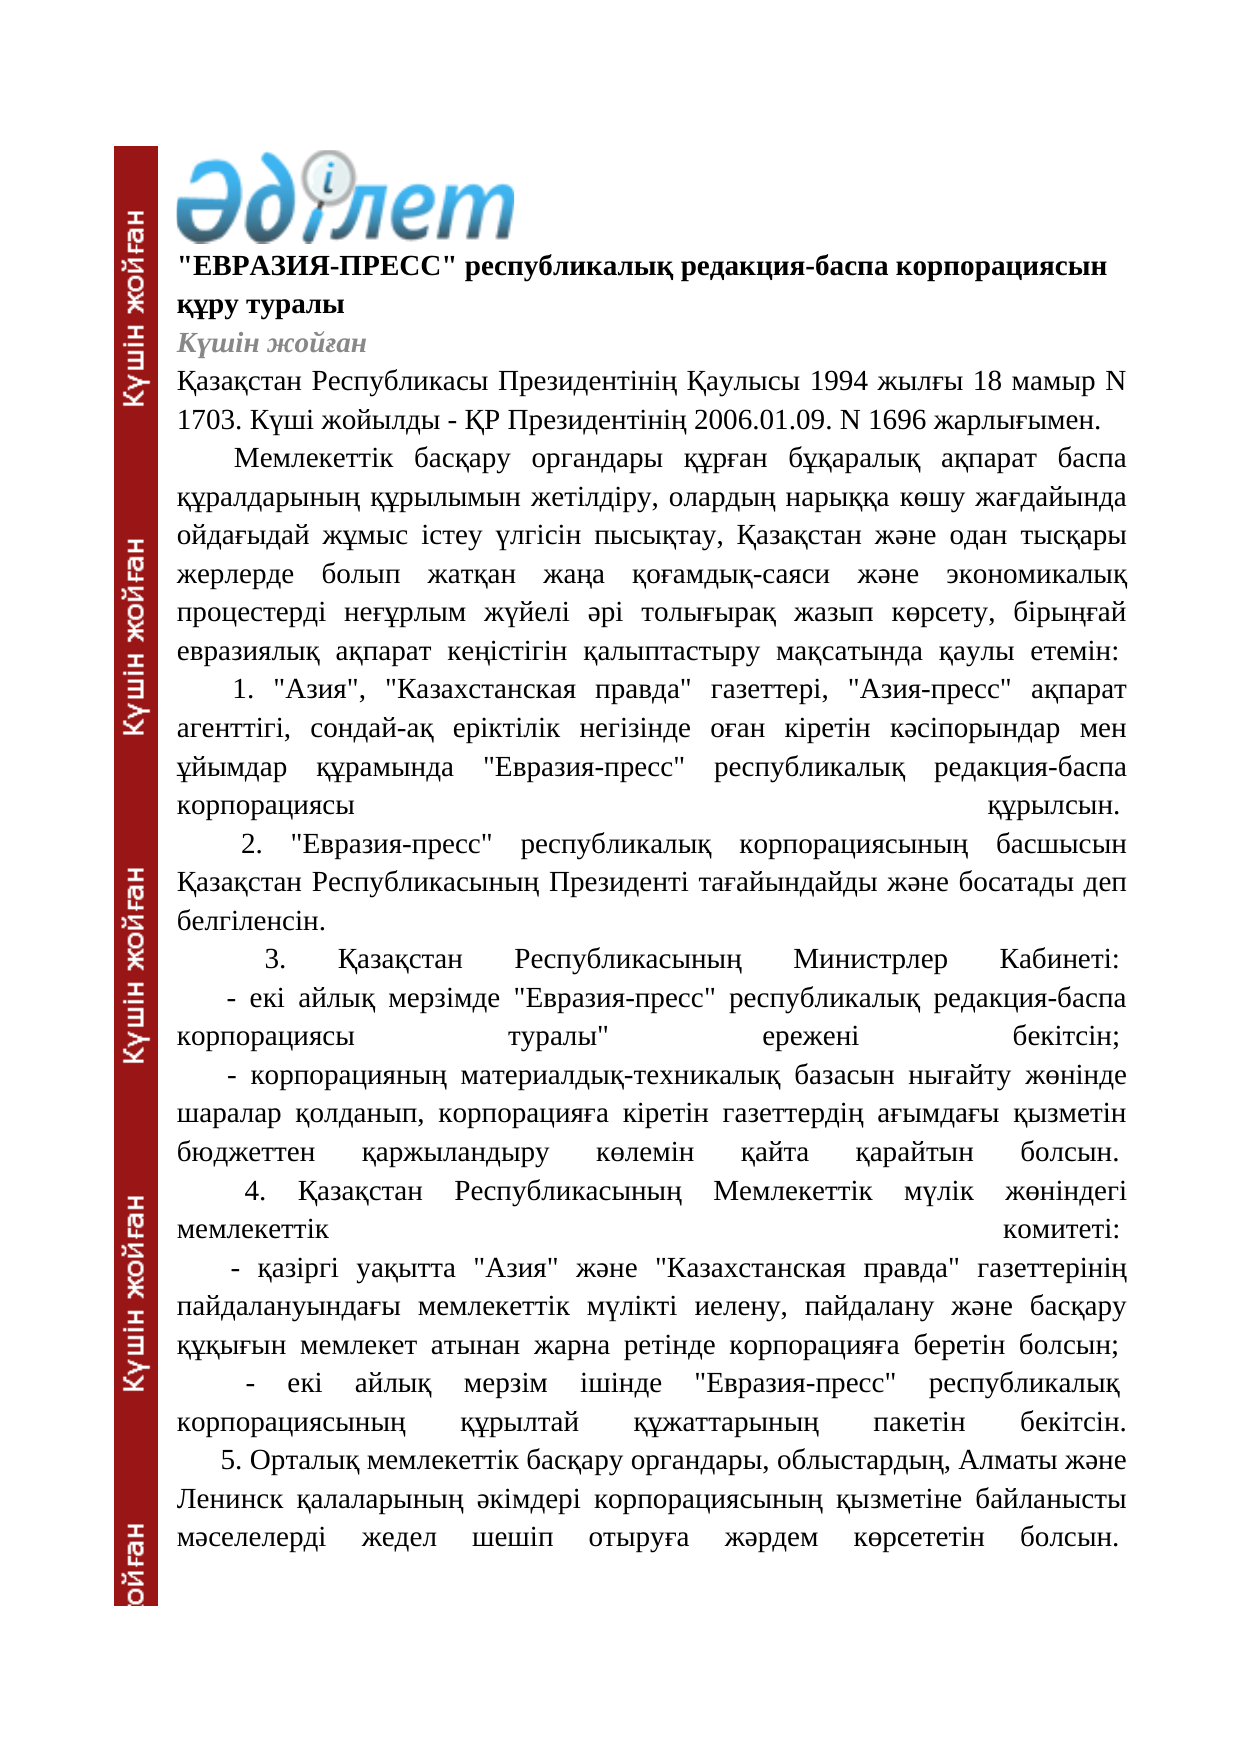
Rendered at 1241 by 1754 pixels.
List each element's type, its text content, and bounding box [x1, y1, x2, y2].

picture [114, 1592, 158, 1606]
picture [114, 358, 158, 363]
text Күшін жойған [112, 325, 1128, 358]
picture [114, 320, 158, 325]
picture [176, 150, 515, 244]
text Қазақстан Республикасы Президентiнiң Қаулысы 1994 жылғы 18 мамыр N 1703. Күші жойылды - ҚР Президентінің 2006.01.09. N 1696 жарлығымен. [112, 363, 1128, 435]
text Мемлекеттiк басқару органдары құрған бұқаралық ақпарат баспа құралдарының құрылымын жетiлдiру, олардың нарыққа көшу жағдайында ойдағыдай жұмыс iстеу үлгiсiн пысықтау, Қазақстан және одан тысқары жерлерде болып жатқан жаңа қоғамдық-саяси және экономикалық процестердi неғұрлым жүйелi әрi толығырақ жазып көрсету, бiрыңғай евразиялық ақпарат кеңiстiгiн қалыптастыру мақсатында қаулы етемiн: 1. "Азия", "Казахстанская правда" газеттерi, "Азия-пресс" ақпарат агенттiгi, сондай-ақ ерiктiлiк негiзiнде оған кiретiн кәсiпорындар мен ұйымдар құрамында "Евразия-пресс" республикалық редакция-баспа корпорациясы құрылсын. 2. "Евразия-пресс" республикалық корпорациясының басшысын Қазақстан Республикасының Президентi тағайындайды және босатады деп белгiленсiн. 3. Қазақстан Республикасының Министрлер Кабинетi: - екi айлық мерзiмде "Евразия-пресс" республикалық редакция-баспа корпорациясы туралы" ереженi бекiтсiн; - корпорацияның материалдық-техникалық базасын нығайту жөнiнде шаралар қолданып, корпорацияға кiретiн газеттердiң ағымдағы қызметiн бюджеттен қаржыландыру көлемiн қайта қарайтын болсын. 4. Қазақстан Республикасының Мемлекеттiк мүлiк жөнiндегi мемлекеттiк комитетi: - қазiргi уақытта "Азия" және "Казахстанская правда" газеттерiнiң пайдалануындағы мемлекеттiк мүлiктi иелену, пайдалану және басқару құқығын мемлекет атынан жарна ретiнде корпорацияға беретiн болсын; - екi айлық мерзiм iшiнде "Евразия-пресс" республикалық корпорациясының құрылтай құжаттарының пакетiн бекiтсiн. 5. Орталық мемлекеттiк басқару органдары, облыстардың, Алматы және Ленинск қалаларының әкiмдерi корпорациясының қызметiне байланысты мәселелердi жедел шешiп отыруға жәрдем көрсететiн болсын. [112, 440, 1128, 1592]
text "ЕВРАЗИЯ-ПРЕСС" республикалық редакция-баспа корпорациясын құру туралы [112, 248, 1128, 320]
picture [114, 146, 158, 248]
picture [114, 435, 158, 440]
